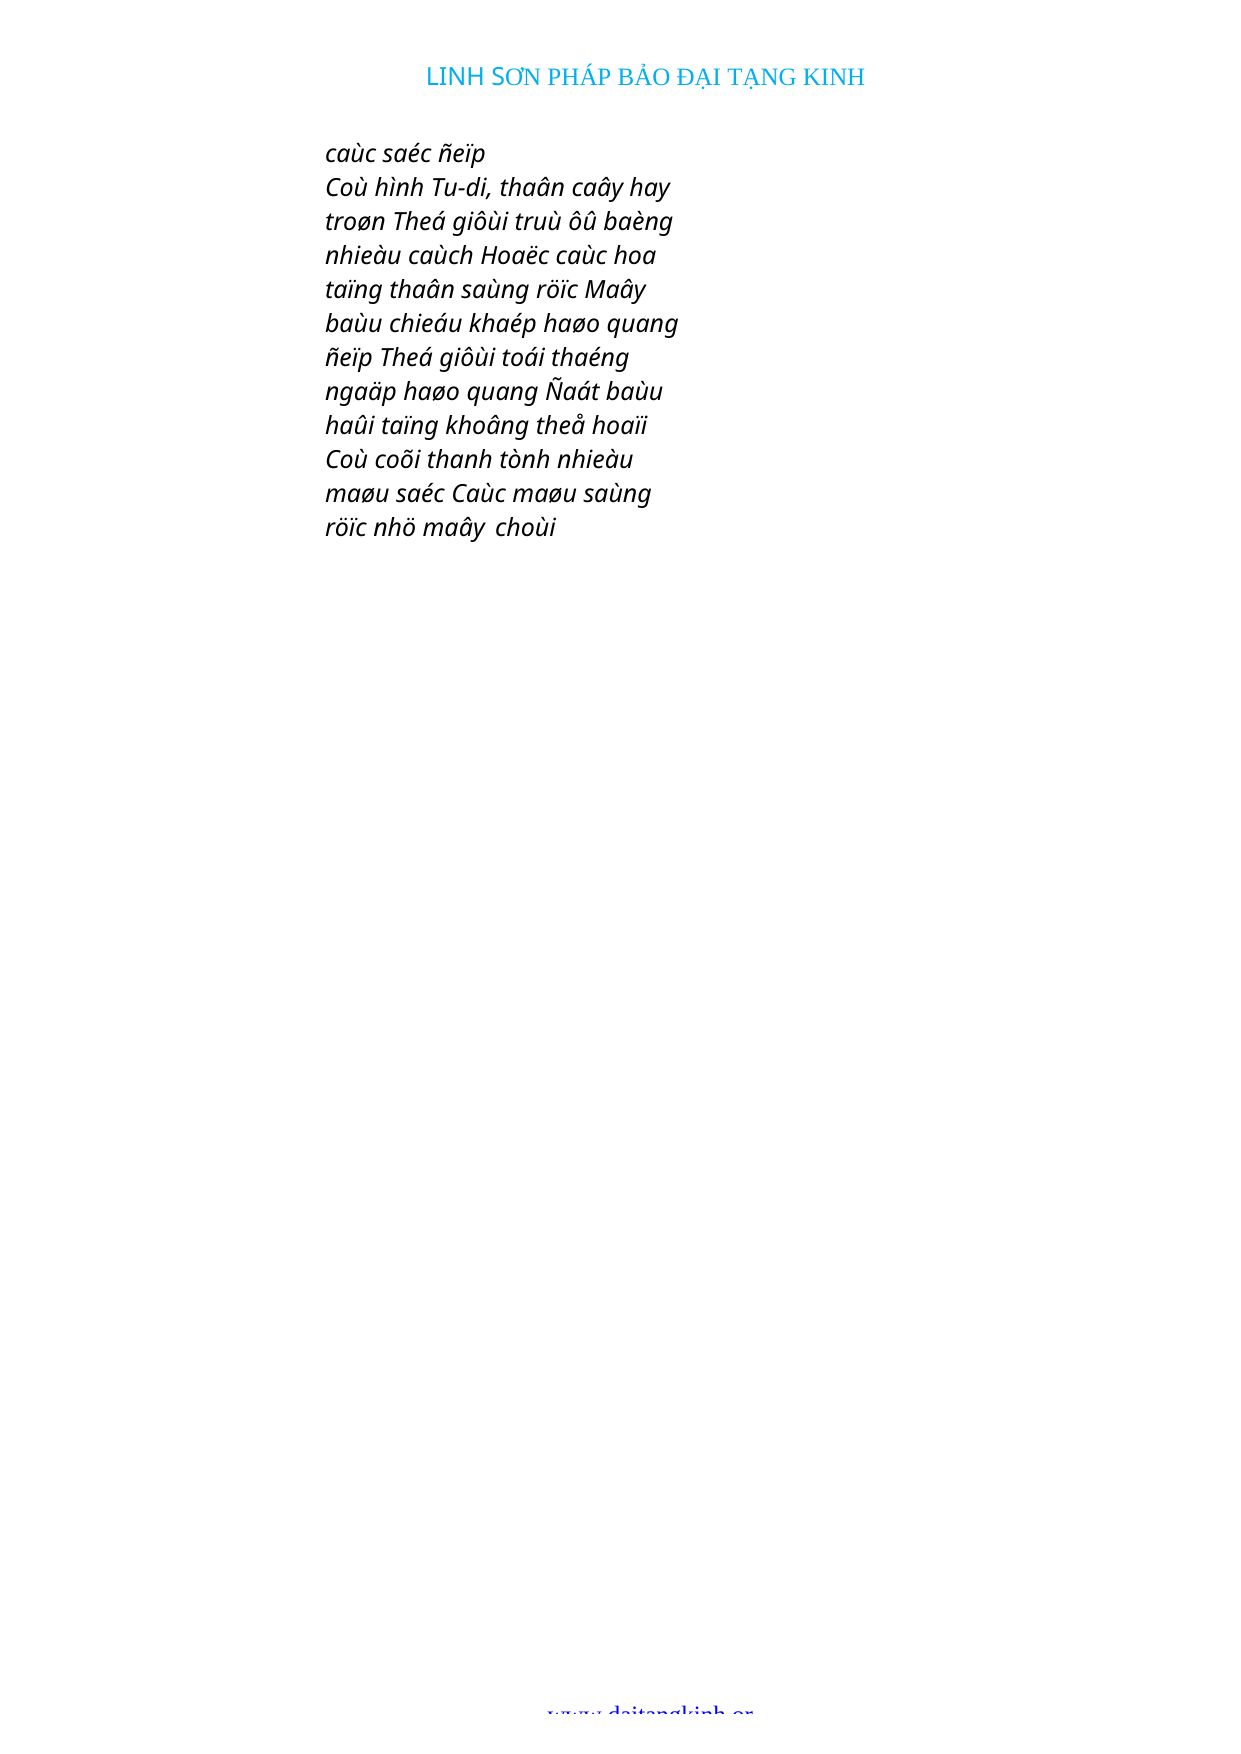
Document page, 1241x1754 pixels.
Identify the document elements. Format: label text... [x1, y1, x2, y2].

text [325, 135, 705, 169]
text Coù hình Tu-di, thaân caây hay troøn Theá giôùi truù ôû baèng nhieàu caùch Hoaëc caùc hoa taïng thaân saùng röïc Maây baùu chieáu khaép haøo quang ñeïp Theá giôùi toái thaéng ngaäp haøo quang Ñaát baùu haûi taïng khoâng theå hoaïi Coù coõi thanh tònh nhieàu maøu saéc Caùc maøu saùng röïc nhö maây choùi [325, 169, 693, 544]
